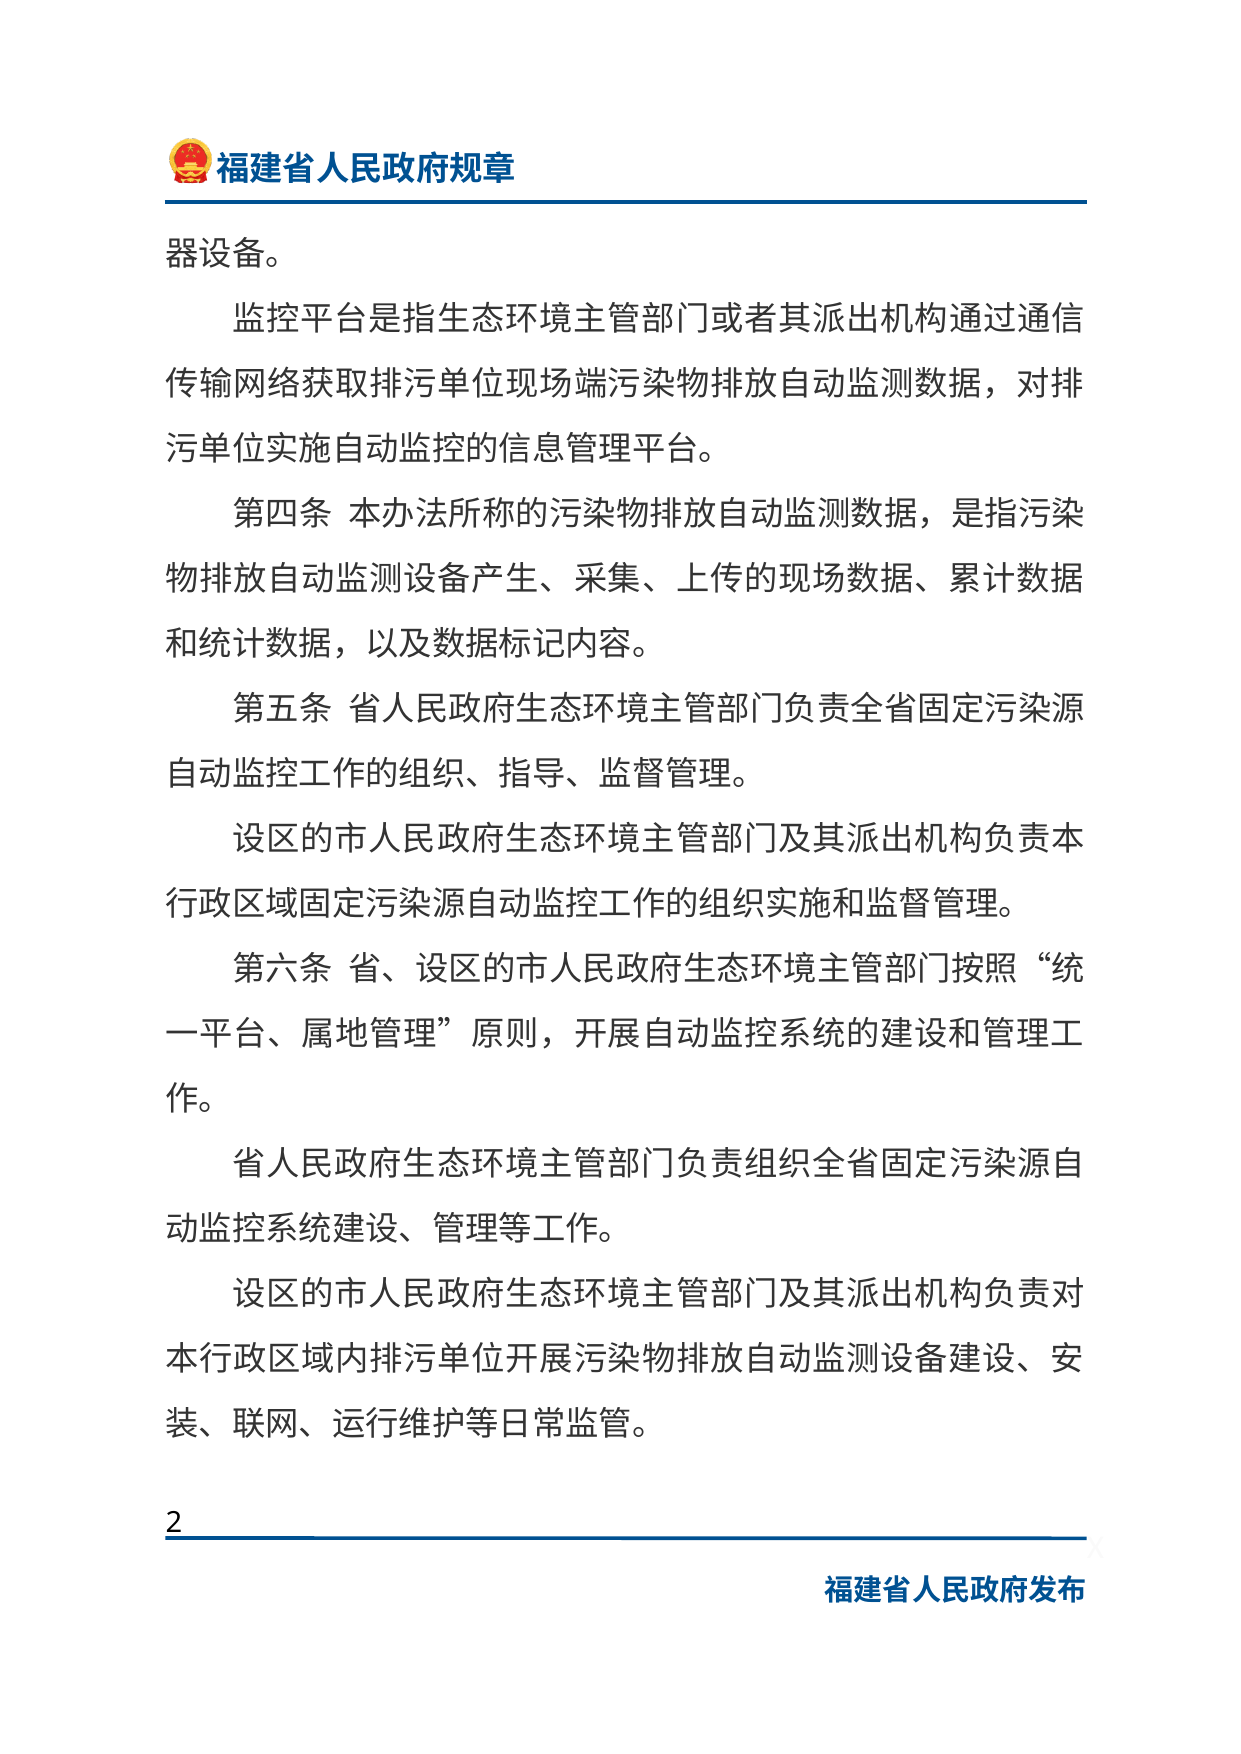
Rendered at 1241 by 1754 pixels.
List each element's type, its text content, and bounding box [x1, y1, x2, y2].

text 污染物排放自动监测设备是指按照国家有关规定，安装在排污单位固定污染源现场，用于监控监测污染物排放状况的仪器设备。 [165, 219, 1087, 284]
text 第六条 省、设区的市人民政府生态环境主管部门按照“统一平台、属地管理”原则，开展自动监控系统的建设和管理工作。 [165, 1055, 1087, 1129]
text 监控平台是指生态环境主管部门或者其派出机构通过通信传输网络获取排污单位现场端污染物排放自动监测数据，对排污单位实施自动监控的信息管理平台。 [165, 284, 1087, 357]
text 第六条 省、设区的市人民政府生态环境主管部门按照“统一平台、属地管理”原则，开展自动监控系统的建设和管理工作。 [165, 934, 1087, 1007]
text 第四条 本办法所称的污染物排放自动监测数据，是指污染物排放自动监测设备产生、采集、上传的现场数据、累计数据和统计数据，以及数据标记内容。 [165, 479, 1087, 552]
text 第四条 本办法所称的污染物排放自动监测数据，是指污染物排放自动监测设备产生、采集、上传的现场数据、累计数据和统计数据，以及数据标记内容。 [165, 600, 1087, 674]
text 第五条 省人民政府生态环境主管部门负责全省固定污染源自动监控工作的组织、指导、监督管理。 [165, 674, 1087, 804]
text 设区的市人民政府生态环境主管部门及其派出机构负责对本行政区域内排污单位开展污染物排放自动监测设备建设、安装、联网、运行维护等日常监管。 [165, 1259, 1087, 1332]
text 省人民政府生态环境主管部门负责组织全省固定污染源自动监控系统建设、管理等工作。 [165, 1129, 1087, 1259]
text 设区的市人民政府生态环境主管部门及其派出机构负责对本行政区域内排污单位开展污染物排放自动监测设备建设、安装、联网、运行维护等日常监管。 [165, 1380, 1087, 1454]
text 监控平台是指生态环境主管部门或者其派出机构通过通信传输网络获取排污单位现场端污染物排放自动监测数据，对排污单位实施自动监控的信息管理平台。 [165, 405, 1087, 479]
picture [165, 136, 216, 187]
text 设区的市人民政府生态环境主管部门及其派出机构负责本行政区域固定污染源自动监控工作的组织实施和监督管理。 [165, 804, 1087, 934]
